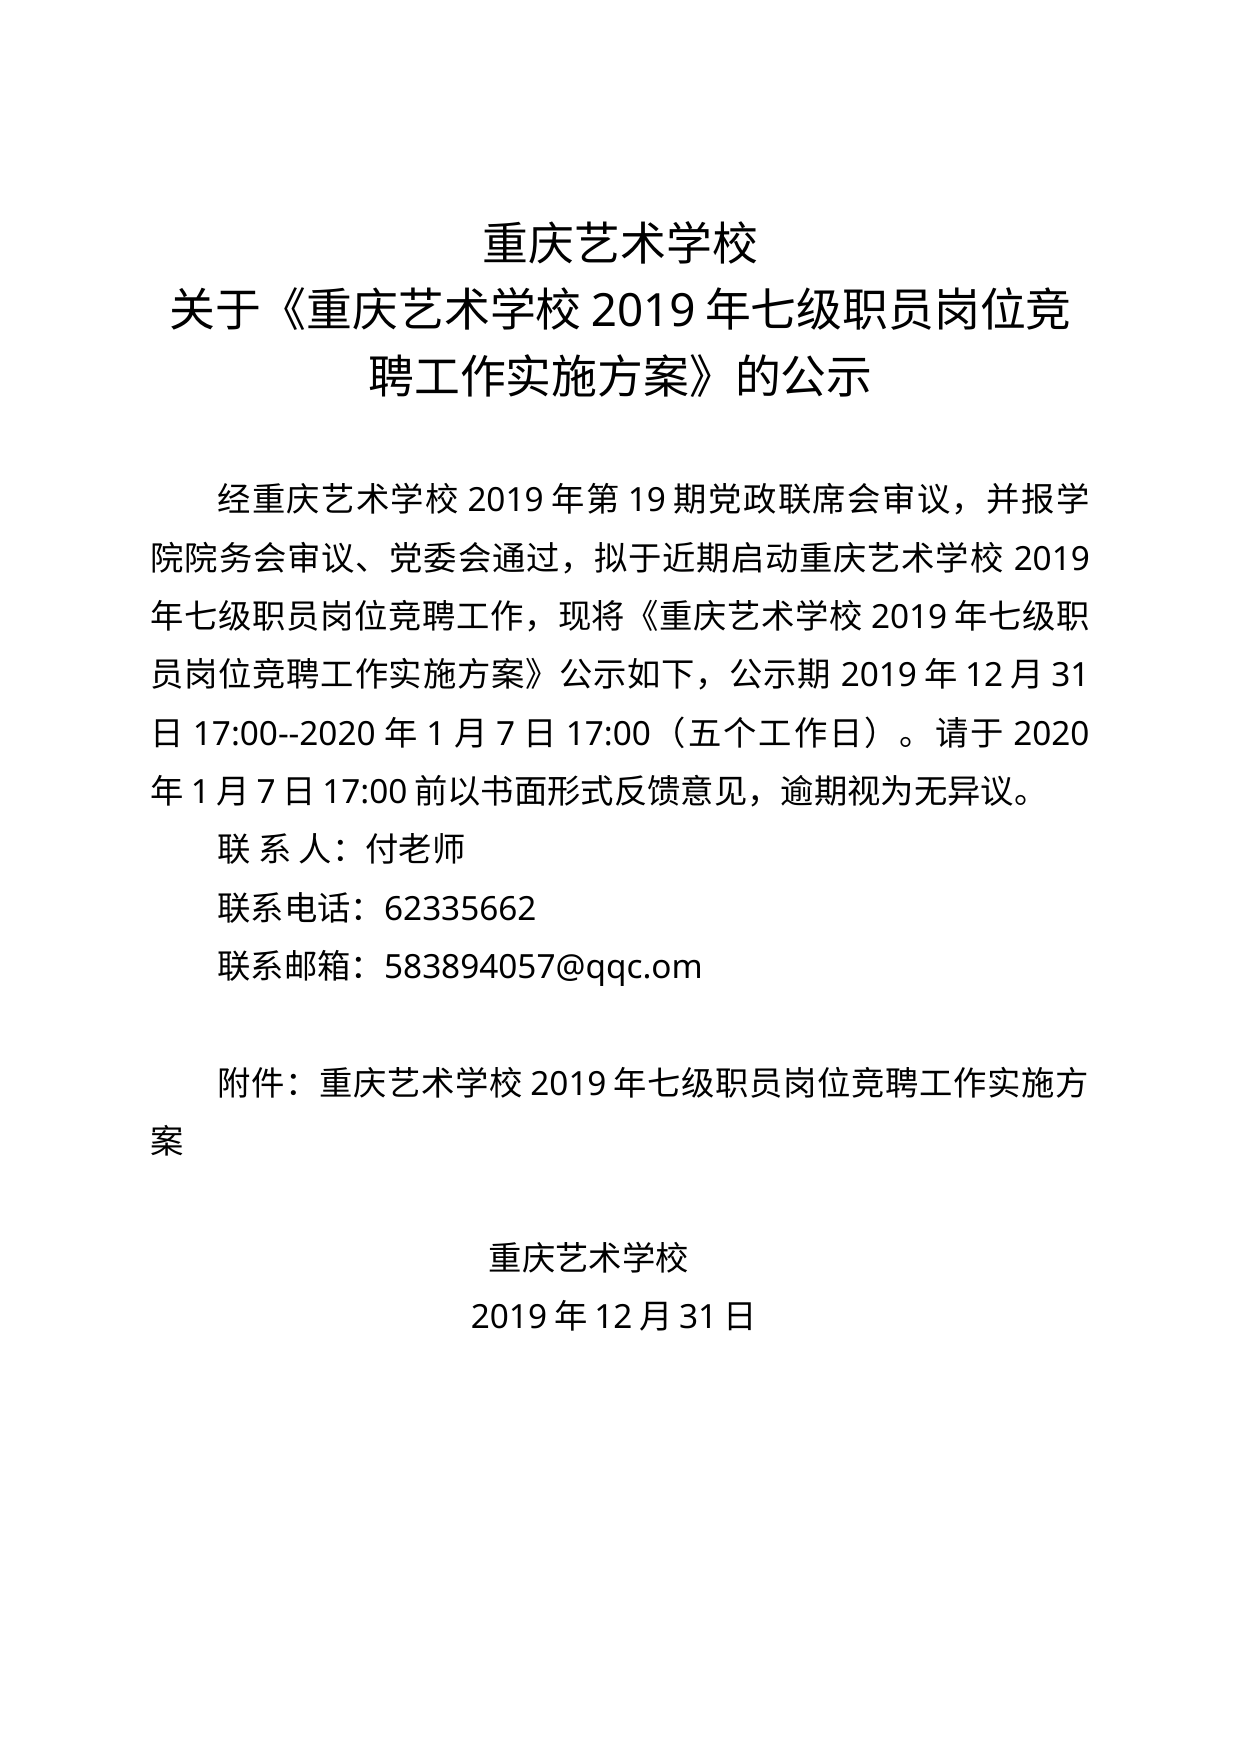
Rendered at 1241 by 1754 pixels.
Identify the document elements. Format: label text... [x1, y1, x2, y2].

text 联 系 人：付老师 [151, 815, 1089, 873]
text 联系邮箱：583894057@qqc.om [151, 932, 1089, 990]
text 关于《重庆艺术学校2019年七级职员岗位竞聘工作实施方案》的公示 [151, 273, 1089, 407]
text 经重庆艺术学校2019年第19期党政联席会审议，并报学院院务会审议、党委会通过，拟于近期启动重庆艺术学校2019年七级职员岗位竞聘工作，现将《重庆艺术学校2019年七级职员岗位竞聘工作实施方案》公示如下，公示期2019年12月31日17:00--2020年1月7日17:00（五个工作日）。请于2020年1月7日17:00前以书面形式反馈意见，逾期视为无异议。 [151, 465, 1089, 815]
text 附件：重庆艺术学校2019年七级职员岗位竞聘工作实施方案 [151, 1048, 1089, 1165]
text 2019年12月31日 [151, 1282, 1089, 1340]
text 重庆艺术学校 [151, 207, 1089, 273]
text 重庆艺术学校 [151, 1223, 1089, 1282]
text 联系电话：62335662 [151, 873, 1089, 932]
